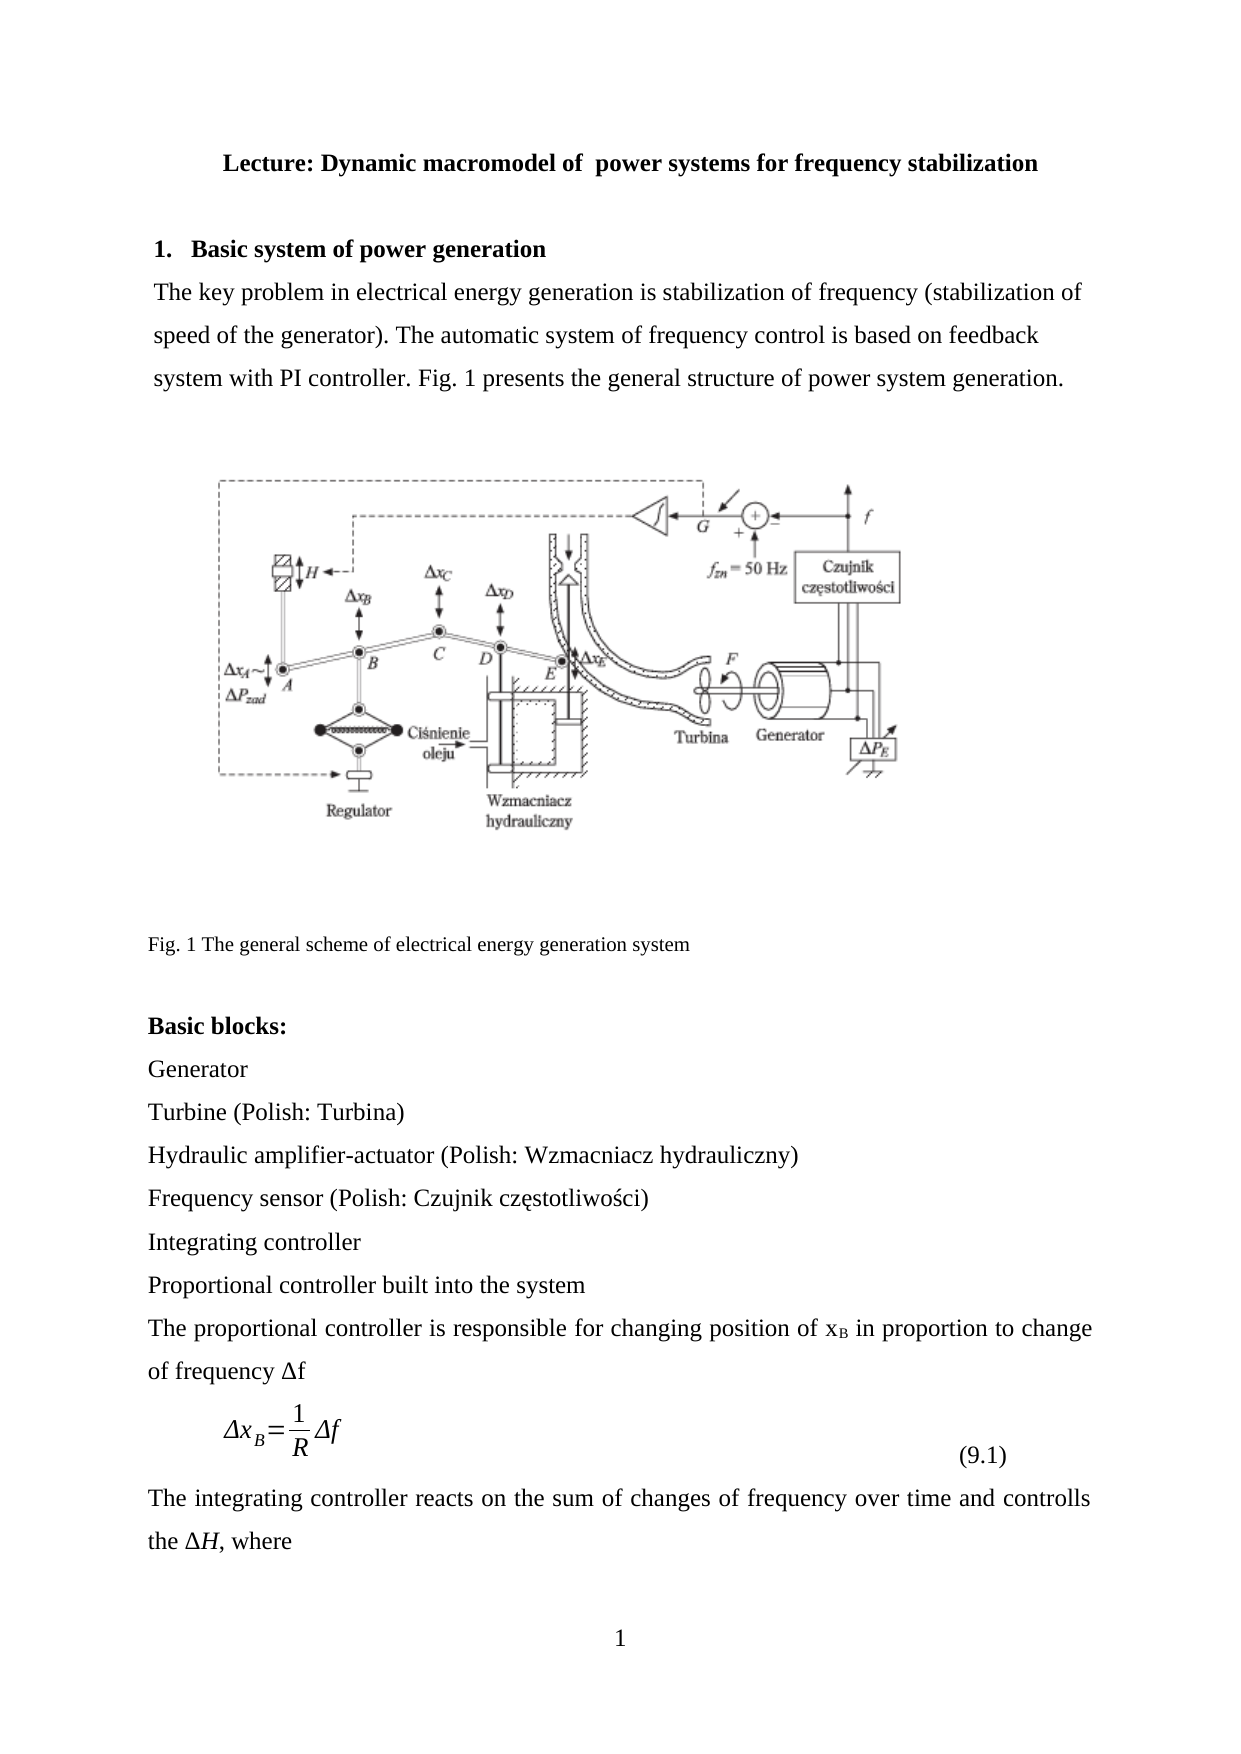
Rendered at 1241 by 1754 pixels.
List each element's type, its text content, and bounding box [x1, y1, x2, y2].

text Frequency sensor (Polish: Czujnik częstotliwości) [148, 1183, 1093, 1212]
text The integrating controller reacts on the sum of changes of frequency over time and controlls the ΔH, where [148, 1483, 1093, 1555]
list Basic system of power generation [153, 234, 1093, 263]
text The key problem in electrical energy generation is stabilization of frequency (stabilization of speed of the generator). The automatic system of frequency control is based on feedback system with PI controller. Fig. 1 presents the general structure of power system generation. [153, 277, 1093, 392]
text Basic blocks: [148, 1011, 1093, 1040]
picture [147, 449, 988, 875]
text Integrating controller [148, 1227, 1093, 1255]
text Proportional controller built into the system [148, 1270, 1093, 1298]
text Generator [148, 1054, 1093, 1083]
list Lecture: Dynamic macromodel of power systems for frequency stabilization [223, 148, 1093, 176]
text Fig. 1 The general scheme of electrical energy generation system [148, 932, 1093, 956]
text The proportional controller is responsible for changing position of xB in proportion to change of frequency Δf [148, 1313, 1093, 1385]
text Hydraulic amplifier-actuator (Polish: Wzmacniacz hydrauliczny) [148, 1140, 1093, 1169]
text Turbine (Polish: Turbina) [148, 1097, 1093, 1126]
text (9.1) [148, 1399, 1093, 1468]
